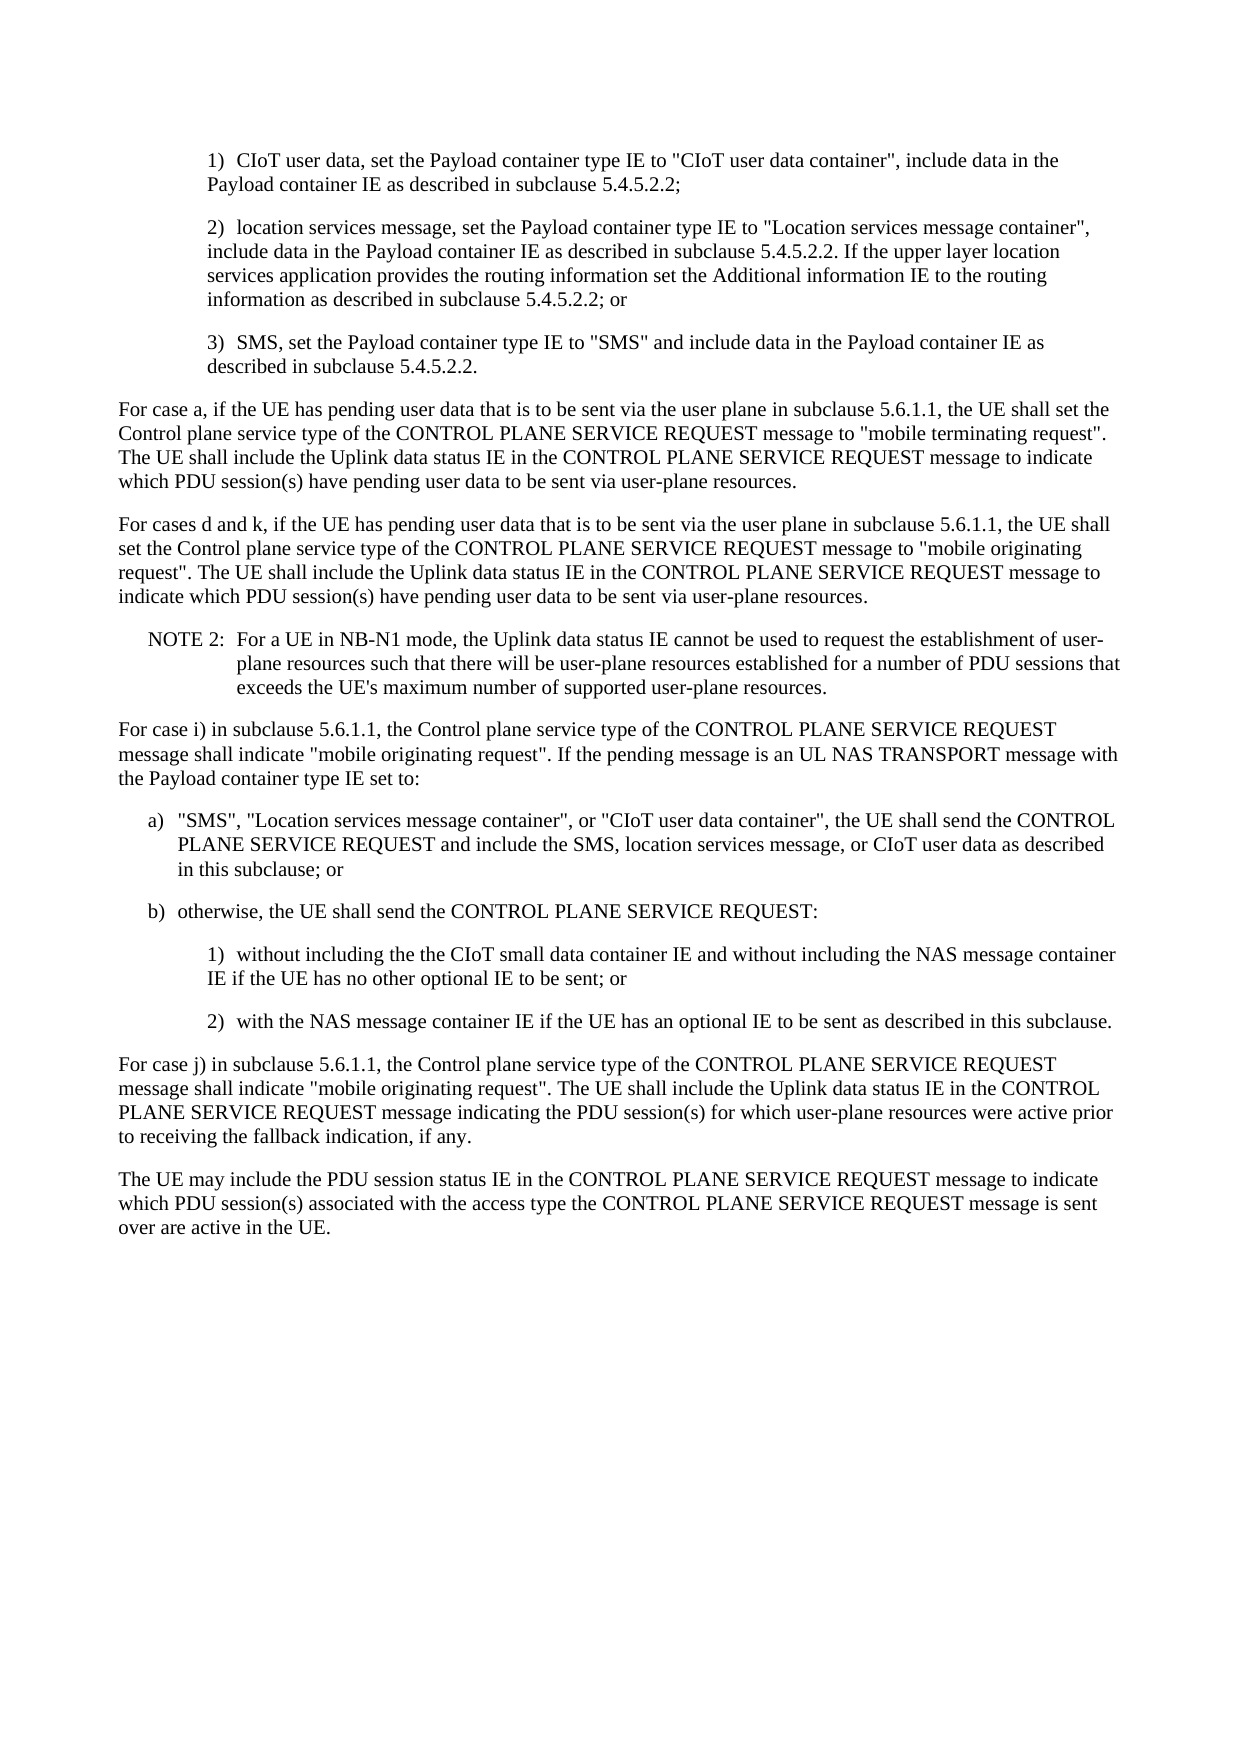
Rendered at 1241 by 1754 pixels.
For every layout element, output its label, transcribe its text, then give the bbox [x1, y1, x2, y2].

text The UE may include the PDU session status IE in the CONTROL PLANE SERVICE REQUEST message to indicate which PDU session(s) associated with the access type the CONTROL PLANE SERVICE REQUEST message is sent over are active in the UE. [118, 1167, 1122, 1239]
text For cases d and k, if the UE has pending user data that is to be sent via the user plane in subclause 5.6.1.1, the UE shall set the Control plane service type of the CONTROL PLANE SERVICE REQUEST message to "mobile originating request". The UE shall include the Uplink data status IE in the CONTROL PLANE SERVICE REQUEST message to indicate which PDU session(s) have pending user data to be sent via user-plane resources. [118, 511, 1122, 608]
text 2) location services message, set the Payload container type IE to "Location services message container", include data in the Payload container IE as described in subclause 5.4.5.2.2. If the upper layer location services application provides the routing information set the Additional information IE to the routing information as described in subclause 5.4.5.2.2; or [207, 214, 1122, 311]
text 1) without including the the CIoT small data container IE and without including the NAS message container IE if the UE has no other optional IE to be sent; or [207, 942, 1122, 990]
text For case j) in subclause 5.6.1.1, the Control plane service type of the CONTROL PLANE SERVICE REQUEST message shall indicate "mobile originating request". The UE shall include the Uplink data status IE in the CONTROL PLANE SERVICE REQUEST message indicating the PDU session(s) for which user-plane resources were active prior to receiving the fallback indication, if any. [118, 1052, 1122, 1148]
text NOTE 2: For a UE in NB-N1 mode, the Uplink data status IE cannot be used to request the establishment of user-plane resources such that there will be user-plane resources established for a number of PDU sessions that exceeds the UE's maximum number of supported user-plane resources. [148, 626, 1122, 699]
text b) otherwise, the UE shall send the CONTROL PLANE SERVICE REQUEST: [148, 899, 1122, 923]
text For case a, if the UE has pending user data that is to be sent via the user plane in subclause 5.6.1.1, the UE shall set the Control plane service type of the CONTROL PLANE SERVICE REQUEST message to "mobile terminating request". The UE shall include the Uplink data status IE in the CONTROL PLANE SERVICE REQUEST message to indicate which PDU session(s) have pending user data to be sent via user-plane resources. [118, 396, 1122, 493]
text 2) with the NAS message container IE if the UE has an optional IE to be sent as described in this subclause. [207, 1009, 1122, 1033]
text For case i) in subclause 5.6.1.1, the Control plane service type of the CONTROL PLANE SERVICE REQUEST message shall indicate "mobile originating request". If the pending message is an UL NAS TRANSPORT message with the Payload container type IE set to: [118, 717, 1122, 789]
text 1) CIoT user data, set the Payload container type IE to "CIoT user data container", include data in the Payload container IE as described in subclause 5.4.5.2.2; [207, 148, 1122, 196]
text a) "SMS", "Location services message container", or "CIoT user data container", the UE shall send the CONTROL PLANE SERVICE REQUEST and include the SMS, location services message, or CIoT user data as described in this subclause; or [148, 808, 1122, 881]
text 3) SMS, set the Payload container type IE to "SMS" and include data in the Payload container IE as described in subclause 5.4.5.2.2. [207, 329, 1122, 378]
